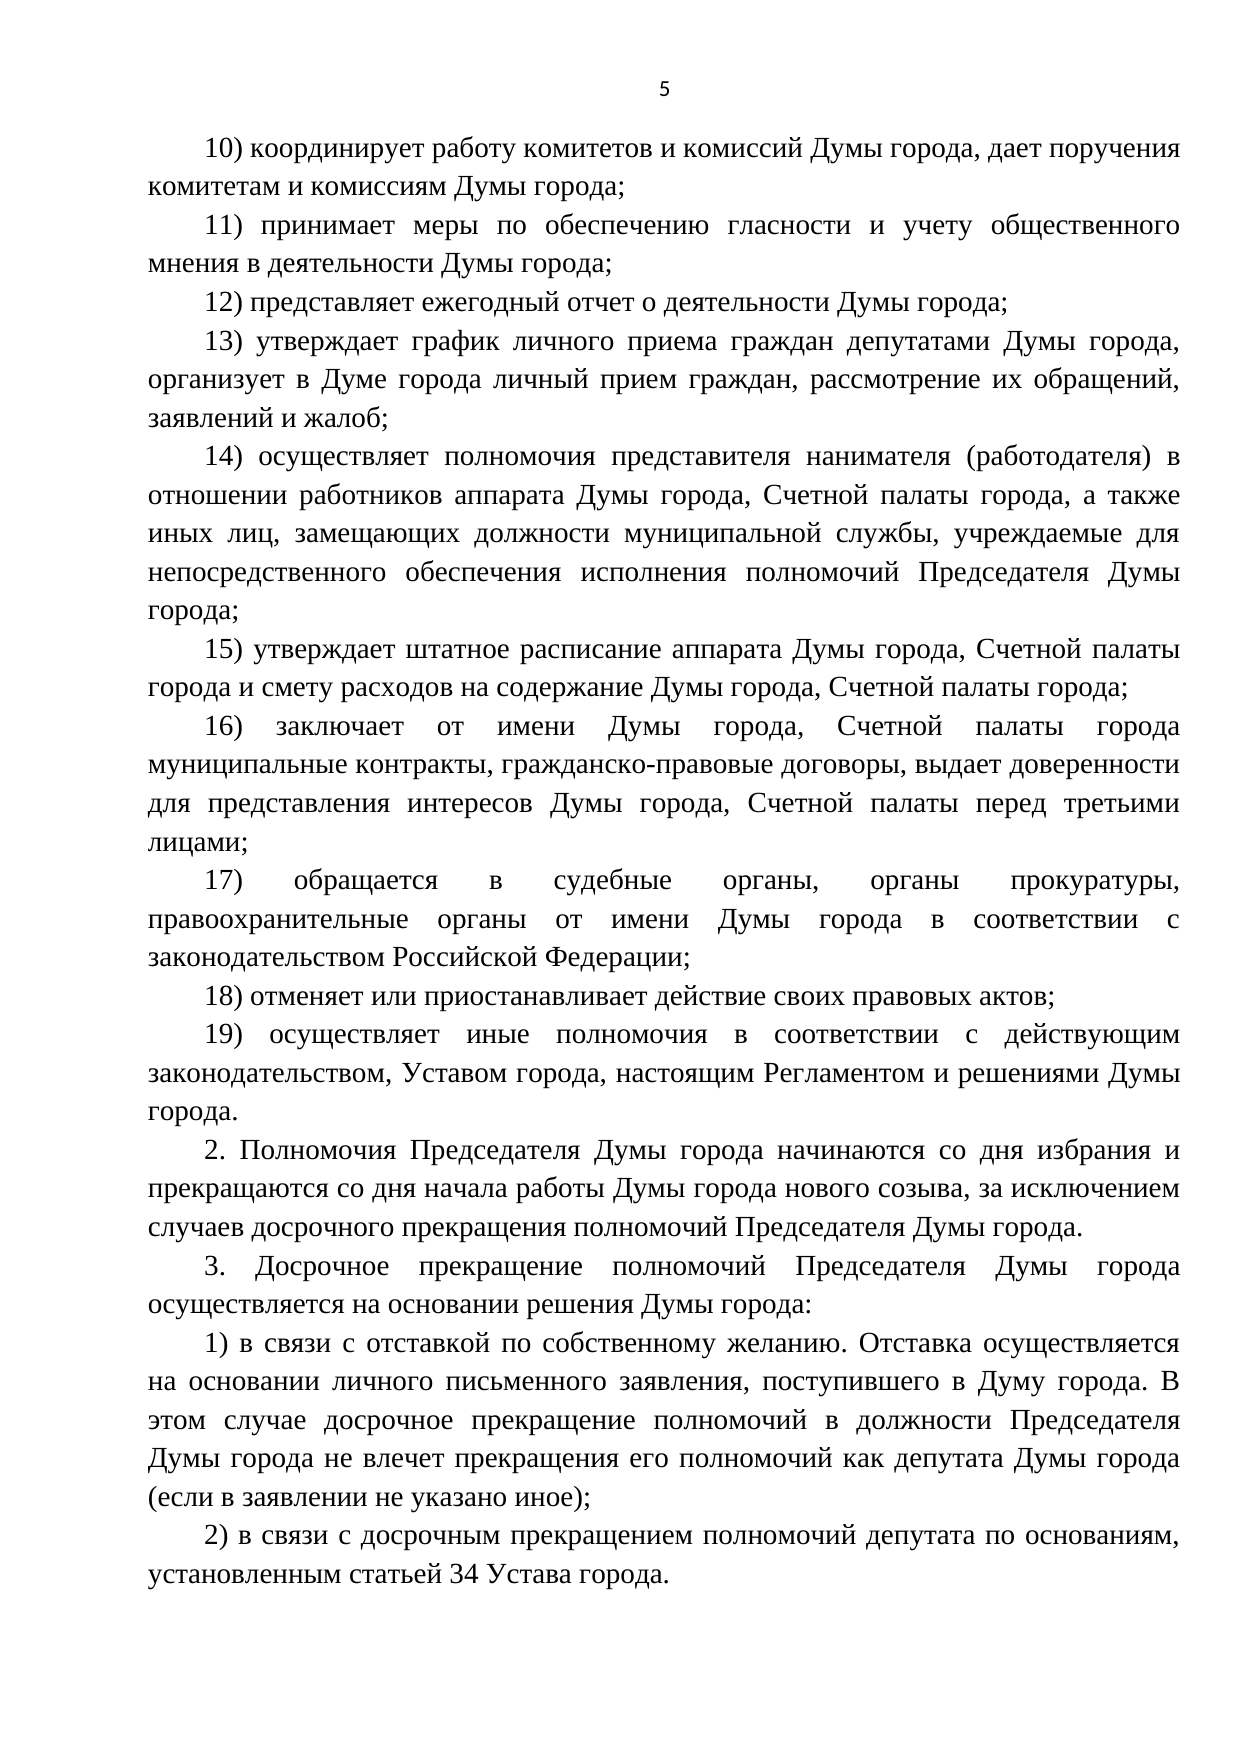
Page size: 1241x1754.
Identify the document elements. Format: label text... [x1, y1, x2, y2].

text 18) отменяет или приостанавливает действие своих правовых актов; [148, 978, 1181, 1011]
text 14) осуществляет полномочия представителя нанимателя (работодателя) в отношении работников аппарата Думы города, Счетной палаты города, а также иных лиц, замещающих должности муниципальной службы, учреждаемые для непосредственного обеспечения исполнения полномочий Председателя Думы города; [148, 438, 1181, 626]
text 11) принимает меры по обеспечению гласности и учету общественного мнения в деятельности Думы города; [148, 207, 1181, 279]
text 3. Досрочное прекращение полномочий Председателя Думы города осуществляется на основании решения Думы города: [148, 1248, 1181, 1320]
text 12) представляет ежегодный отчет о деятельности Думы города; [148, 284, 1181, 318]
text 16) заключает от имени Думы города, Счетной палаты города муниципальные контракты, гражданско-правовые договоры, выдает доверенности для представления интересов Думы города, Счетной палаты перед третьими лицами; [148, 708, 1181, 857]
text 19) осуществляет иные полномочия в соответствии с действующим законодательством, Уставом города, настоящим Регламентом и решениями Думы города. [148, 1016, 1181, 1127]
text 2. Полномочия Председателя Думы города начинаются со дня избрания и прекращаются со дня начала работы Думы города нового созыва, за исключением случаев досрочного прекращения полномочий Председателя Думы города. [148, 1132, 1181, 1243]
text 10) координирует работу комитетов и комиссий Думы города, дает поручения комитетам и комиссиям Думы города; [148, 130, 1181, 202]
text 15) утверждает штатное расписание аппарата Думы города, Счетной палаты города и смету расходов на содержание Думы города, Счетной палаты города; [148, 631, 1181, 703]
text 1) в связи с отставкой по собственному желанию. Отставка осуществляется на основании личного письменного заявления, поступившего в Думу города. В этом случае досрочное прекращение полномочий в должности Председателя Думы города не влечет прекращения его полномочий как депутата Думы города (если в заявлении не указано иное); [148, 1325, 1181, 1512]
text 13) утверждает график личного приема граждан депутатами Думы города, организует в Думе города личный прием граждан, рассмотрение их обращений, заявлений и жалоб; [148, 323, 1181, 433]
text 17) обращается в судебные органы, органы прокуратуры, правоохранительные органы от имени Думы города в соответствии с законодательством Российской Федерации; [148, 862, 1181, 973]
text 2) в связи с досрочным прекращением полномочий депутата по основаниям, установленным статьей 34 Устава города. [148, 1517, 1181, 1589]
